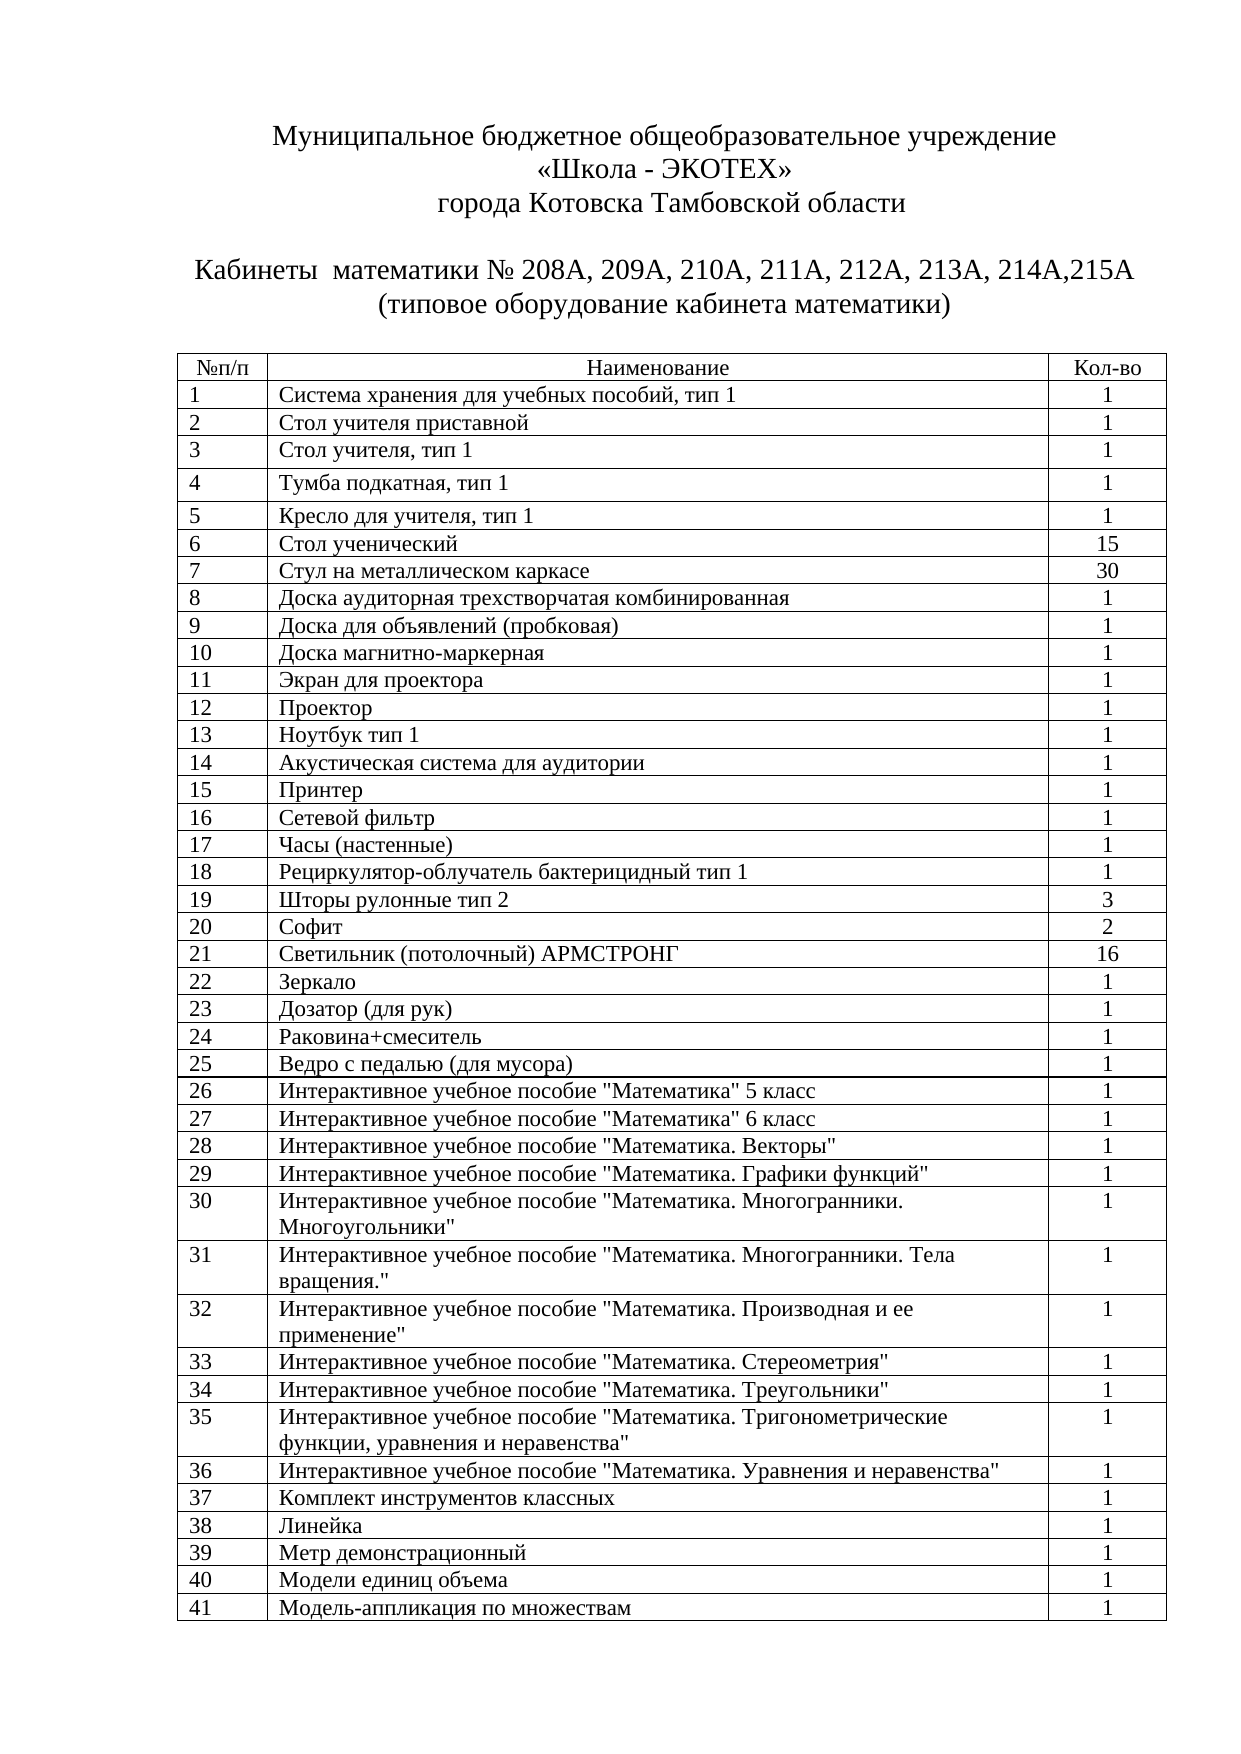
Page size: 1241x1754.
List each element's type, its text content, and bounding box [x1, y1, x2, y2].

table_cell 1 [1049, 995, 1166, 1022]
table_cell Модель-аппликация по множествам [268, 1594, 1048, 1620]
table_cell 1 [1049, 381, 1166, 408]
table_cell Стул на металлическом каркасе [268, 557, 1048, 583]
table_cell 1 [1049, 612, 1166, 638]
table_cell Доска для объявлений (пробковая) [268, 612, 1048, 638]
table_cell 19 [178, 886, 267, 912]
table_cell 30 [1049, 557, 1166, 583]
table_cell 1 [1049, 1484, 1166, 1511]
table_cell 1 [1049, 1160, 1166, 1186]
table_cell 1 [1049, 1132, 1166, 1159]
table_cell 1 [1049, 409, 1166, 435]
table_cell 9 [178, 612, 267, 638]
table_cell Ноутбук тип 1 [268, 721, 1048, 748]
table_cell 38 [178, 1512, 267, 1538]
table_cell Интерактивное учебное пособие "Математика. Стереометрия" [268, 1348, 1048, 1375]
table_cell 1 [1049, 1594, 1166, 1620]
table_cell 26 [178, 1078, 267, 1104]
table_cell 1 [1049, 469, 1166, 501]
table_cell 1 [1049, 721, 1166, 748]
table_cell 5 [178, 502, 267, 528]
table_cell 8 [178, 584, 267, 611]
table_cell 1 [1049, 1078, 1166, 1104]
text Кабинеты математики № 208А, 209А, 210А, 211А, 212А, 213А, 214А,215А (типовое оборудование кабинета математики) [177, 252, 1152, 319]
table_cell 1 [1049, 1241, 1166, 1293]
table_cell 1 [1049, 1457, 1166, 1483]
table_cell 3 [178, 436, 267, 468]
table_cell 1 [1049, 1187, 1166, 1240]
table_cell 3 [1049, 886, 1166, 912]
table_cell 12 [178, 694, 267, 720]
table_cell 36 [178, 1457, 267, 1483]
table_cell Доска аудиторная трехстворчатая комбинированная [268, 584, 1048, 611]
table_cell Интерактивное учебное пособие "Математика. Тригонометрические функции, уравнения и неравенства" [268, 1403, 1048, 1456]
table_cell 15 [1049, 530, 1166, 556]
table_cell 1 [1049, 502, 1166, 528]
table_header Наименование [268, 354, 1048, 380]
table_cell Интерактивное учебное пособие "Математика. Многогранники. Тела вращения." [268, 1241, 1048, 1293]
table_cell Принтер [268, 776, 1048, 802]
table_cell 1 [1049, 831, 1166, 857]
table_cell Стол учителя, тип 1 [268, 436, 1048, 468]
table_cell Ведро с педалью (для мусора) [268, 1050, 1048, 1076]
table_cell Линейка [268, 1512, 1048, 1538]
table_cell 21 [178, 941, 267, 967]
table_cell Модели единиц объема [268, 1566, 1048, 1593]
table_cell Интерактивное учебное пособие "Математика" 5 класс [268, 1078, 1048, 1104]
table_cell 28 [178, 1132, 267, 1159]
table_cell 29 [178, 1160, 267, 1186]
table_cell 1 [1049, 1512, 1166, 1538]
table_cell 10 [178, 639, 267, 666]
table_cell 20 [178, 913, 267, 939]
table_header Кол-во [1049, 354, 1166, 380]
table_cell Дозатор (для рук) [268, 995, 1048, 1022]
table_cell 1 [1049, 694, 1166, 720]
table_cell Стол ученический [268, 530, 1048, 556]
text Муниципальное бюджетное общеобразовательное учреждение [177, 118, 1152, 152]
text «Школа - ЭКОТЕХ» [177, 152, 1152, 185]
table_cell Экран для проектора [268, 667, 1048, 693]
table_cell 23 [178, 995, 267, 1022]
table_cell 39 [178, 1539, 267, 1565]
table_cell 32 [178, 1295, 267, 1347]
table_cell 34 [178, 1376, 267, 1402]
table_cell 1 [1049, 804, 1166, 830]
table_cell 16 [1049, 941, 1166, 967]
table_cell Кресло для учителя, тип 1 [268, 502, 1048, 528]
table_cell Акустическая система для аудитории [268, 749, 1048, 775]
table_cell Интерактивное учебное пособие "Математика. Графики функций" [268, 1160, 1048, 1186]
table_cell 1 [1049, 1376, 1166, 1402]
table_cell Сетевой фильтр [268, 804, 1048, 830]
table_cell Интерактивное учебное пособие "Математика. Многогранники. Многоугольники" [268, 1187, 1048, 1240]
table_cell 4 [178, 469, 267, 501]
table_cell Часы (настенные) [268, 831, 1048, 857]
table_cell Светильник (потолочный) АРМСТРОНГ [268, 941, 1048, 967]
table_cell 1 [1049, 776, 1166, 802]
table_cell 1 [1049, 1403, 1166, 1456]
table_cell 18 [178, 858, 267, 885]
table_cell 24 [178, 1023, 267, 1049]
table_cell 15 [178, 776, 267, 802]
table_cell Шторы рулонные тип 2 [268, 886, 1048, 912]
table_cell Интерактивное учебное пособие "Математика. Производная и ее применение" [268, 1295, 1048, 1347]
table_header №п/п [178, 354, 267, 380]
table_cell 1 [1049, 749, 1166, 775]
table_cell 31 [178, 1241, 267, 1293]
table_cell Доска магнитно-маркерная [268, 639, 1048, 666]
table_cell 40 [178, 1566, 267, 1593]
table_cell 1 [1049, 639, 1166, 666]
table_cell 1 [1049, 1023, 1166, 1049]
table_cell 41 [178, 1594, 267, 1620]
table_cell 1 [1049, 858, 1166, 885]
text города Котовска Тамбовской области [177, 185, 1152, 219]
table_cell 1 [1049, 968, 1166, 994]
table_cell Метр демонстрационный [268, 1539, 1048, 1565]
table_cell 22 [178, 968, 267, 994]
table_cell 16 [178, 804, 267, 830]
table_cell 17 [178, 831, 267, 857]
table_cell 1 [1049, 1348, 1166, 1375]
table_cell 1 [1049, 1539, 1166, 1565]
table_cell Рециркулятор-облучатель бактерицидный тип 1 [268, 858, 1048, 885]
table_cell 1 [1049, 1295, 1166, 1347]
table_cell Система хранения для учебных пособий, тип 1 [268, 381, 1048, 408]
table_cell Интерактивное учебное пособие "Математика. Треугольники" [268, 1376, 1048, 1402]
table_cell 30 [178, 1187, 267, 1240]
table_cell 37 [178, 1484, 267, 1511]
table_cell 27 [178, 1105, 267, 1131]
table_cell 1 [1049, 667, 1166, 693]
table_cell 1 [178, 381, 267, 408]
table_cell 35 [178, 1403, 267, 1456]
table_cell 25 [178, 1050, 267, 1076]
table_cell 14 [178, 749, 267, 775]
table_cell 1 [1049, 436, 1166, 468]
table_cell 1 [1049, 1105, 1166, 1131]
table_cell 33 [178, 1348, 267, 1375]
table_cell 6 [178, 530, 267, 556]
table_cell Интерактивное учебное пособие "Математика. Уравнения и неравенства" [268, 1457, 1048, 1483]
table_cell Комплект инструментов классных [268, 1484, 1048, 1511]
table_cell Интерактивное учебное пособие "Математика. Векторы" [268, 1132, 1048, 1159]
table_cell Проектор [268, 694, 1048, 720]
table_cell Стол учителя приставной [268, 409, 1048, 435]
table_cell Раковина+смеситель [268, 1023, 1048, 1049]
table_cell 13 [178, 721, 267, 748]
table_cell 1 [1049, 1566, 1166, 1593]
table_cell 11 [178, 667, 267, 693]
table_cell Тумба подкатная, тип 1 [268, 469, 1048, 501]
table_cell 2 [178, 409, 267, 435]
table_cell 7 [178, 557, 267, 583]
table_cell Софит [268, 913, 1048, 939]
table_cell 1 [1049, 584, 1166, 611]
table_cell Зеркало [268, 968, 1048, 994]
table_cell Интерактивное учебное пособие "Математика" 6 класс [268, 1105, 1048, 1131]
table_cell 1 [1049, 1050, 1166, 1076]
table_cell 2 [1049, 913, 1166, 939]
